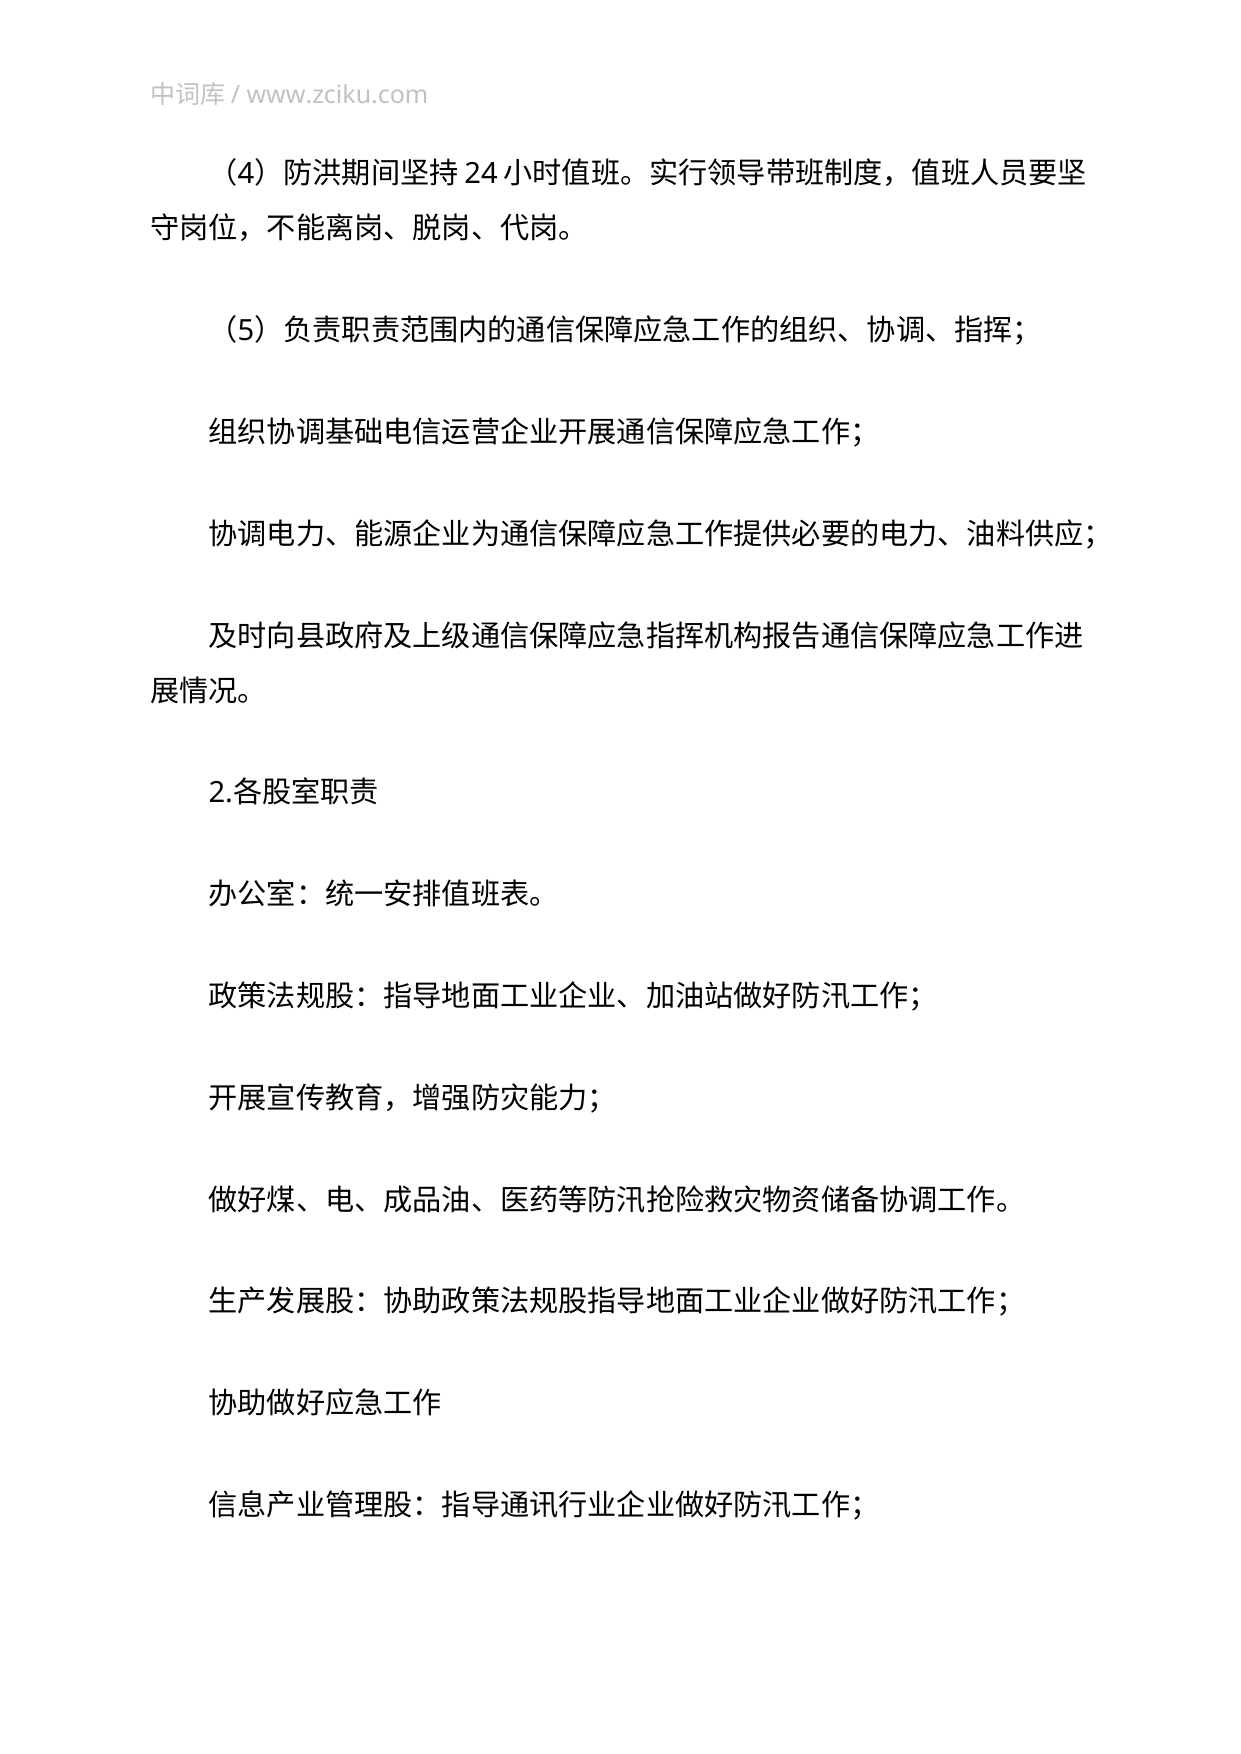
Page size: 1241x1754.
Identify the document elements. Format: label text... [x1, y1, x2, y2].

text （5）负责职责范围内的通信保障应急工作的组织、协调、指挥； [150, 307, 1090, 349]
text 2.各股室职责 [150, 769, 1090, 811]
text 信息产业管理股：指导通讯行业企业做好防汛工作； [150, 1482, 1090, 1524]
text 协调电力、能源企业为通信保障应急工作提供必要的电力、油料供应； [150, 511, 1090, 553]
text （4）防洪期间坚持24小时值班。实行领导带班制度，值班人员要坚守岗位，不能离岗、脱岗、代岗。 [150, 150, 1090, 247]
text 组织协调基础电信运营企业开展通信保障应急工作； [150, 409, 1090, 451]
text 生产发展股：协助政策法规股指导地面工业企业做好防汛工作； [150, 1278, 1090, 1320]
text 及时向县政府及上级通信保障应急指挥机构报告通信保障应急工作进展情况。 [150, 612, 1090, 709]
text 协助做好应急工作 [150, 1380, 1090, 1422]
text 开展宣传教育，增强防灾能力； [150, 1074, 1090, 1117]
text 政策法规股：指导地面工业企业、加油站做好防汛工作； [150, 973, 1090, 1015]
text 办公室：统一安排值班表。 [150, 871, 1090, 913]
text 做好煤、电、成品油、医药等防汛抢险救灾物资储备协调工作。 [150, 1176, 1090, 1218]
